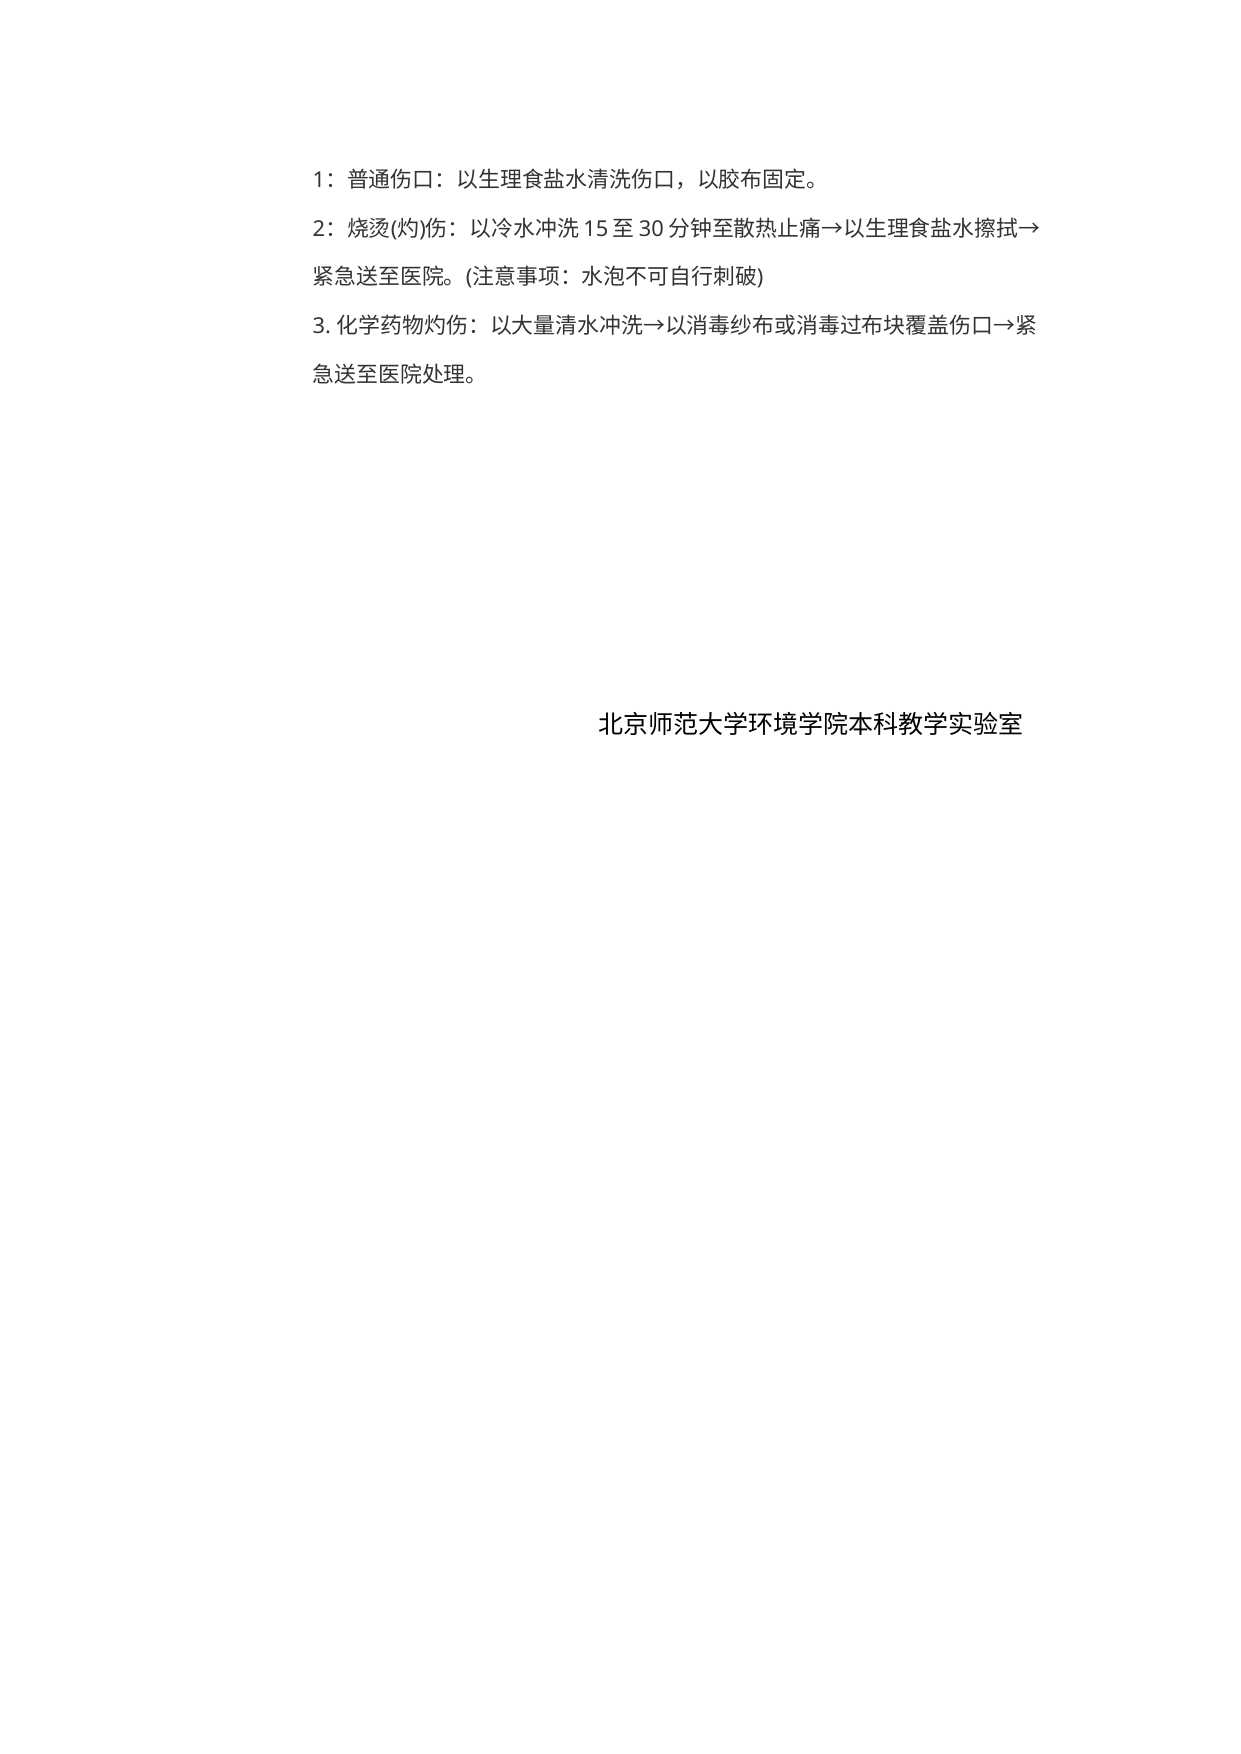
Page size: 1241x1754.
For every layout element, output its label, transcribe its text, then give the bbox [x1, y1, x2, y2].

list 3. 化学药物灼伤：以大量清水冲洗→以消毒纱布或消毒过布块覆盖伤口→紧急送至医院处理。 [312, 307, 1053, 389]
list 2：烧烫(灼)伤：以冷水冲洗15至30分钟至散热止痛→以生理食盐水擦拭→紧急送至医院。(注意事项：水泡不可自行刺破) [312, 210, 1053, 292]
list 1：普通伤口：以生理食盐水清洗伤口，以胶布固定。 [312, 162, 1053, 194]
text 北京师范大学环境学院本科教学实验室 [187, 690, 1053, 755]
